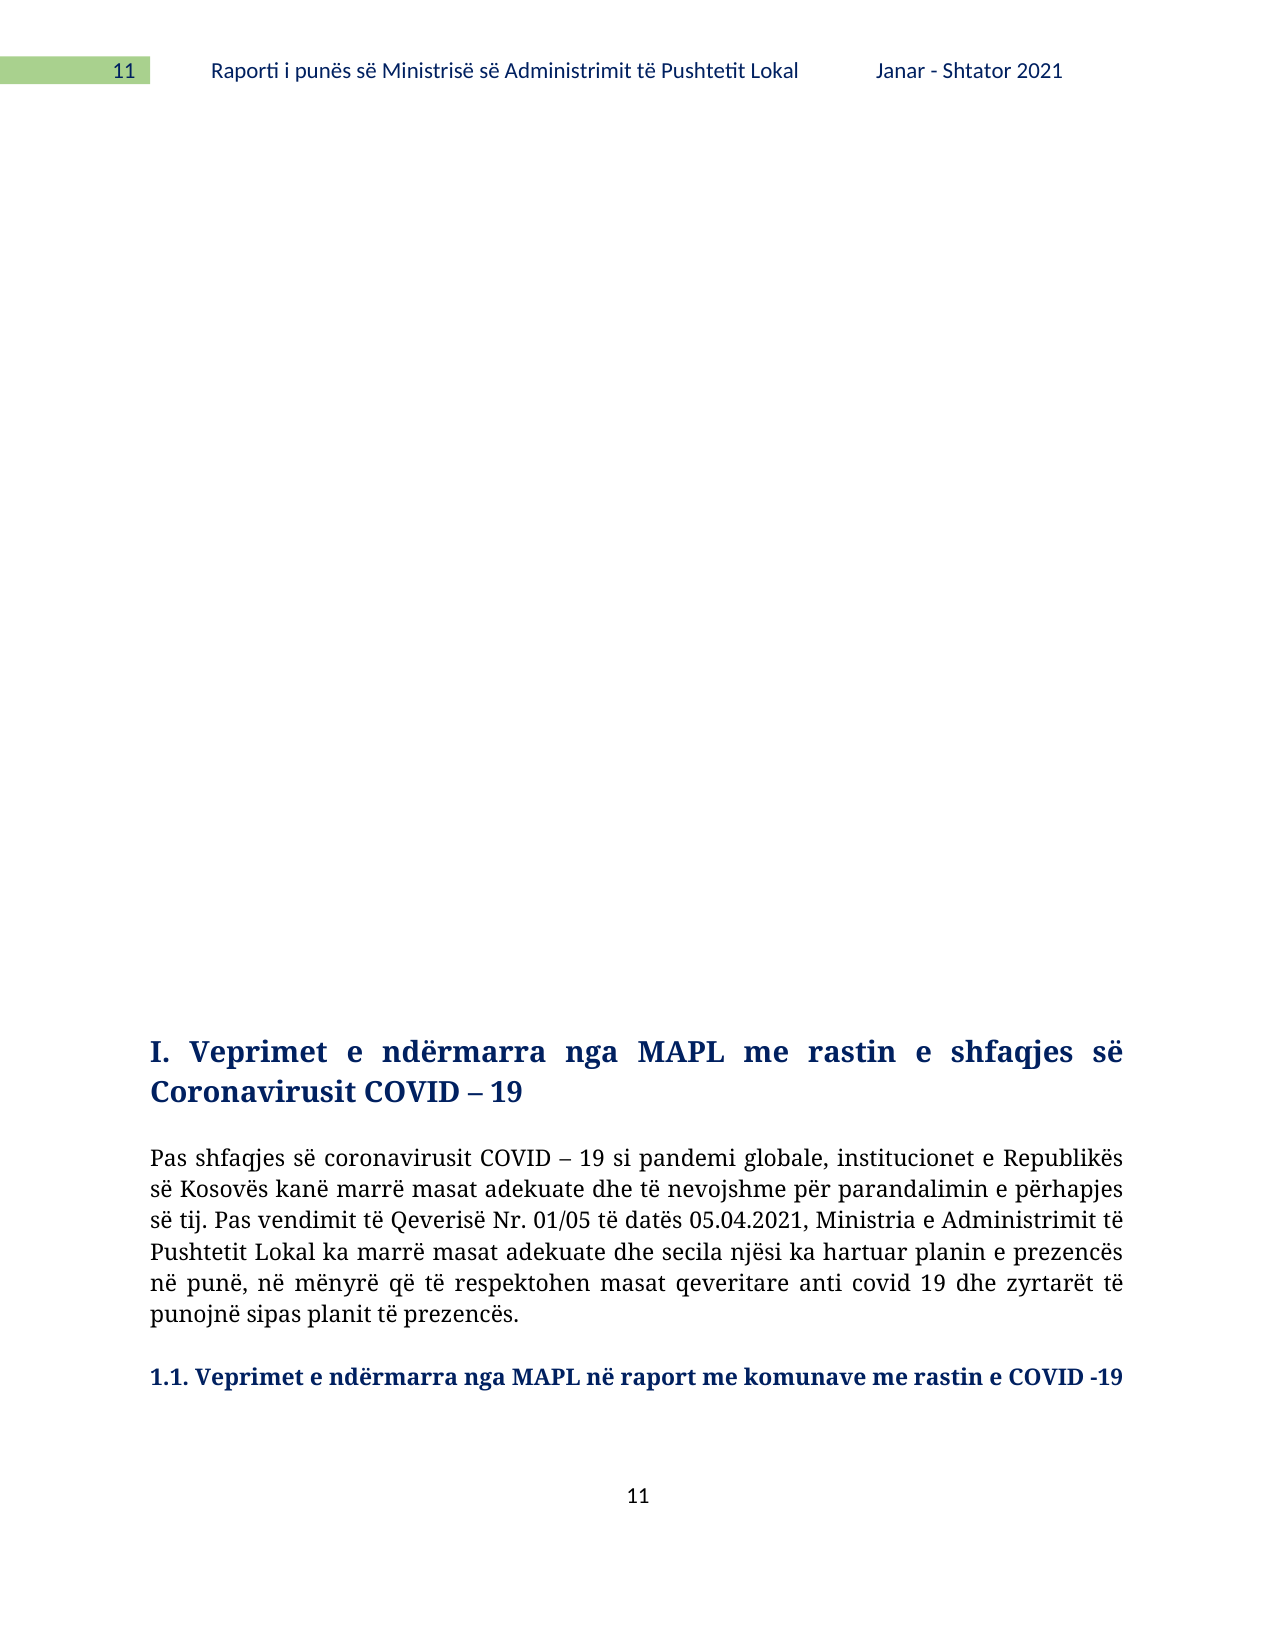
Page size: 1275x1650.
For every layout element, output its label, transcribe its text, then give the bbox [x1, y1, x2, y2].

text Pas shfaqjes së coronavirusit COVID – 19 si pandemi globale, institucionet e Republikës së Kosovës kanë marrë masat adekuate dhe të nevojshme për parandalimin e përhapjes së tij. Pas vendimit të Qeverisë Nr. 01/05 të datës 05.04.2021, Ministria e Administrimit të Pushtetit Lokal ka marrë masat adekuate dhe secila njësi ka hartuar planin e prezencës në punë, në mënyrë që të respektohen masat qeveritare anti covid 19 dhe zyrtarët të punojnë sipas planit të prezencës. [150, 1142, 1125, 1329]
subtitle I. Veprimet e ndërmarra nga MAPL me rastin e shfaqjes së Coronavirusit COVID – 19 [150, 1031, 1125, 1111]
subtitle 1.1. Veprimet e ndërmarra nga MAPL në raport me komunave me rastin e COVID -19 [150, 1361, 1125, 1392]
